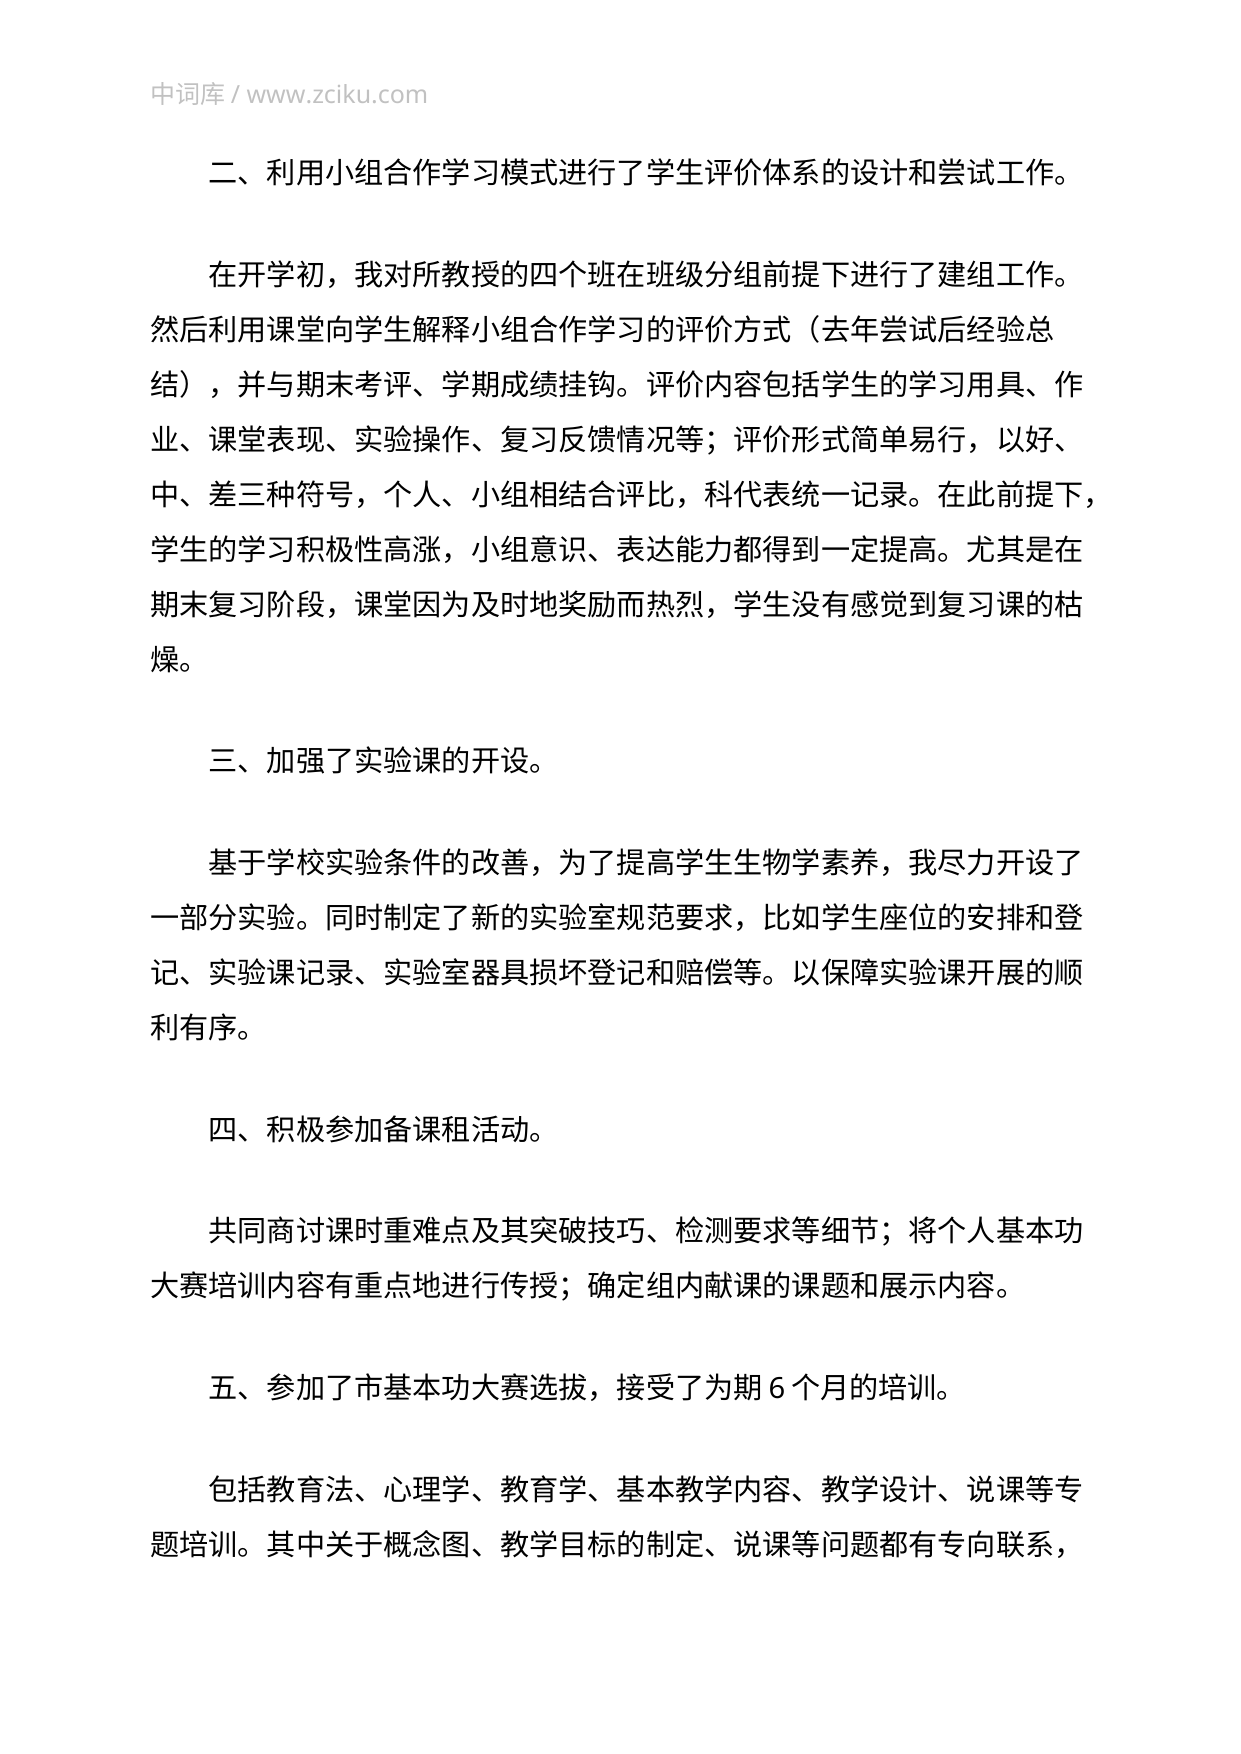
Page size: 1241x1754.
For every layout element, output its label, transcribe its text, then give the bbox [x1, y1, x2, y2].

text 共同商讨课时重难点及其突破技巧、检测要求等细节；将个人基本功大赛培训内容有重点地进行传授；确定组内献课的课题和展示内容。 [150, 1208, 1090, 1305]
text 基于学校实验条件的改善，为了提高学生生物学素养，我尽力开设了一部分实验。同时制定了新的实验室规范要求，比如学生座位的安排和登记、实验课记录、实验室器具损坏登记和赔偿等。以保障实验课开展的顺利有序。 [150, 839, 1090, 1047]
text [150, 1466, 1090, 1564]
text 四、积极参加备课租活动。 [150, 1106, 1090, 1148]
text 在开学初，我对所教授的四个班在班级分组前提下进行了建组工作。然后利用课堂向学生解释小组合作学习的评价方式（去年尝试后经验总结），并与期末考评、学期成绩挂钩。评价内容包括学生的学习用具、作业、课堂表现、实验操作、复习反馈情况等；评价形式简单易行，以好、中、差三种符号，个人、小组相结合评比，科代表统一记录。在此前提下，学生的学习积极性高涨，小组意识、表达能力都得到一定提高。尤其是在期末复习阶段，课堂因为及时地奖励而热烈，学生没有感觉到复习课的枯燥。 [150, 252, 1090, 678]
text 三、加强了实验课的开设。 [150, 738, 1090, 780]
text 五、参加了市基本功大赛选拔，接受了为期6个月的培训。 [150, 1364, 1090, 1407]
text 二、利用小组合作学习模式进行了学生评价体系的设计和尝试工作。 [150, 150, 1090, 192]
